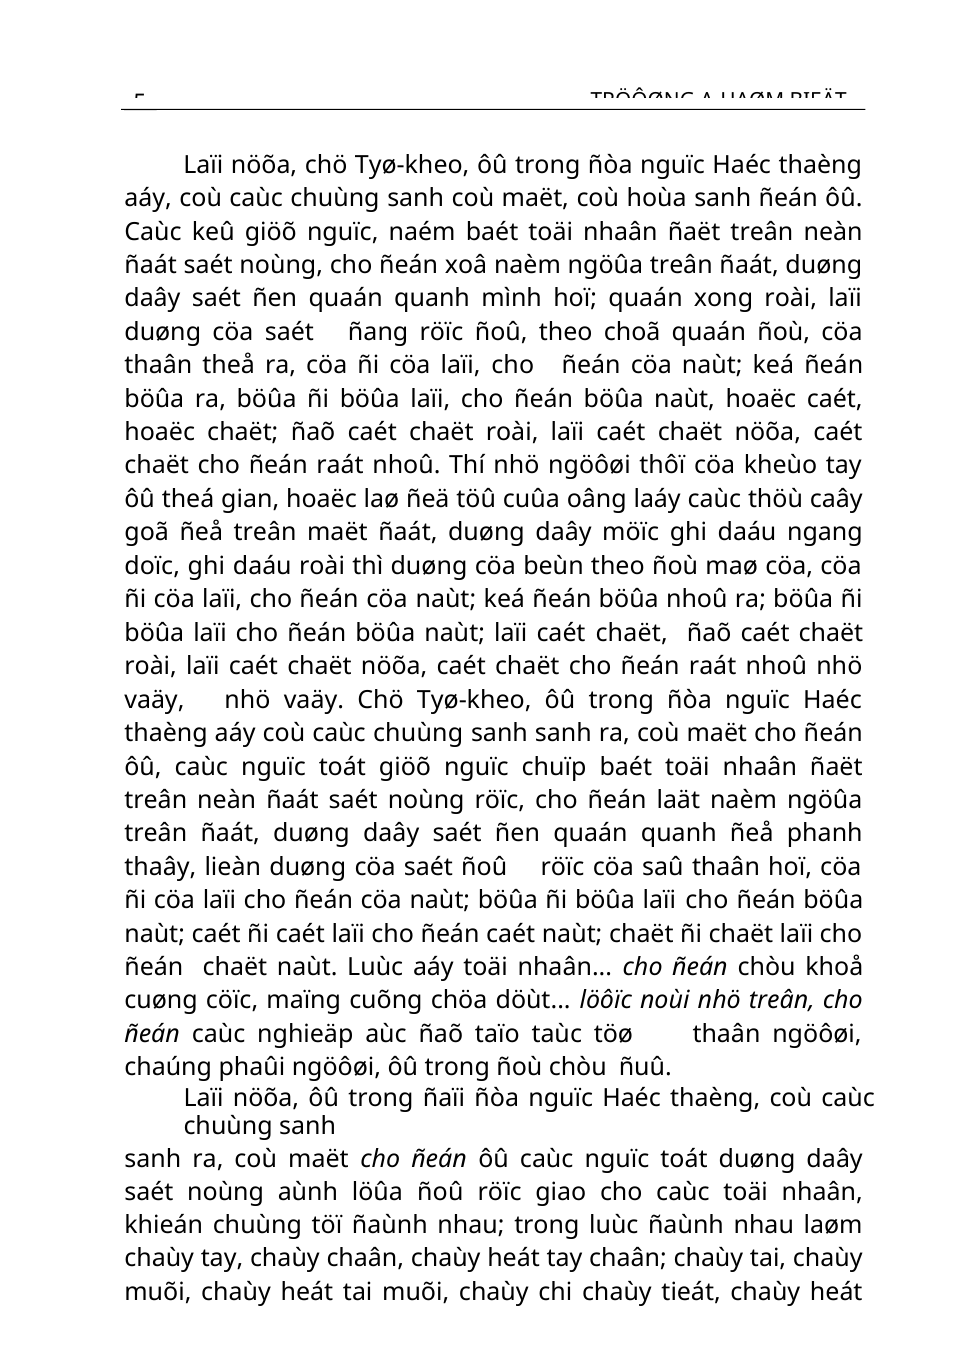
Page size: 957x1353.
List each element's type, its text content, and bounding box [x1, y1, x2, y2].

text Laïi nöõa, chö Tyø-kheo, ôû trong ñòa nguïc Haéc thaèng aáy, coù caùc chuùng sanh coù maët, coù hoùa sanh ñeán ôû. Caùc keû giöõ nguïc, naém baét toäi nhaân ñaët treân neàn ñaát saét noùng, cho ñeán xoâ naèm ngöûa treân ñaát, duøng daây saét ñen quaán quanh mình hoï; quaán xong roài, laïi duøng cöa saét ñang röïc ñoû, theo choã quaán ñoù, cöa thaân theå ra, cöa ñi cöa laïi, cho ñeán cöa naùt; keá ñeán böûa ra, böûa ñi böûa laïi, cho ñeán böûa naùt, hoaëc caét, hoaëc chaët; ñaõ caét chaët roài, laïi caét chaët nöõa, caét chaët cho ñeán raát nhoû. Thí nhö ngöôøi thôï cöa kheùo tay ôû theá gian, hoaëc laø ñeä töû cuûa oâng laáy caùc thöù caây goã ñeå treân maët ñaát, duøng daây möïc ghi daáu ngang doïc, ghi daáu roài thì duøng cöa beùn theo ñoù maø cöa, cöa ñi cöa laïi, cho ñeán cöa naùt; keá ñeán böûa nhoû ra; böûa ñi böûa laïi cho ñeán böûa naùt; laïi caét chaët, ñaõ caét chaët roài, laïi caét chaët nöõa, caét chaët cho ñeán raát nhoû nhö vaäy, nhö vaäy. Chö Tyø-kheo, ôû trong ñòa nguïc Haéc thaèng aáy coù caùc chuùng sanh sanh ra, coù maët cho ñeán ôû, caùc nguïc toát giöõ nguïc chuïp baét toäi nhaân ñaët treân neàn ñaát saét noùng röïc, cho ñeán laät naèm ngöûa treân ñaát, duøng daây saét ñen quaán quanh ñeå phanh thaây, lieàn duøng cöa saét ñoû röïc cöa saû thaân hoï, cöa ñi cöa laïi cho ñeán cöa naùt; böûa ñi böûa laïi cho ñeán böûa naùt; caét ñi caét laïi cho ñeán caét naùt; chaët ñi chaët laïi cho ñeán chaët naùt. Luùc aáy toäi nhaân... cho ñeán chòu khoå cuøng cöïc, maïng cuõng chöa döùt... löôïc noùi nhö treân, cho ñeán caùc nghieäp aùc ñaõ taïo taùc töø thaân ngöôøi, chaúng phaûi ngöôøi, ôû trong ñoù chòu ñuû. [124, 147, 863, 1083]
text Laïi nöõa, ôû trong ñaïi ñòa nguïc Haéc thaèng, coù caùc chuùng sanh [183, 1083, 875, 1140]
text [124, 1141, 863, 1308]
